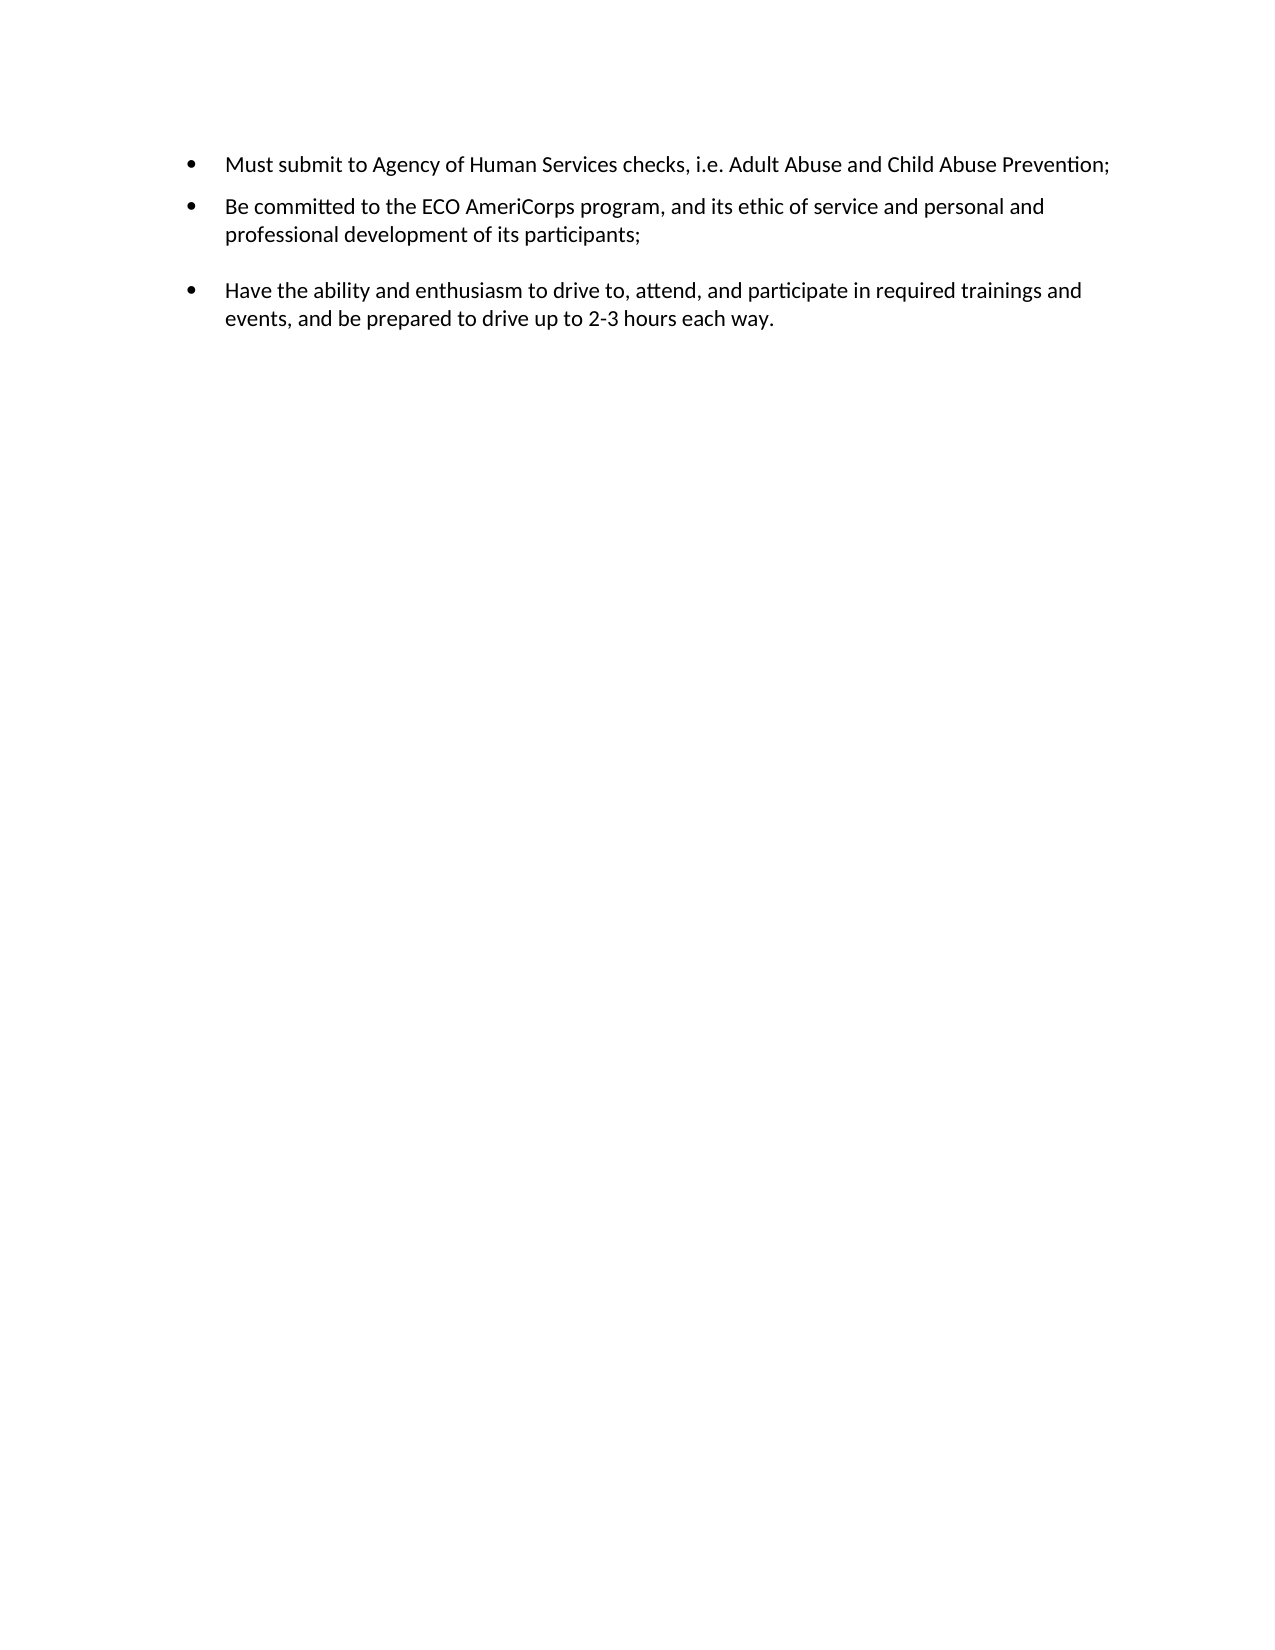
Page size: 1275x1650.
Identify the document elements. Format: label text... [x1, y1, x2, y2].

list Be committed to the ECO AmeriCorps program, and its ethic of service and personal and professional development of its participants; [187, 192, 1125, 248]
list Must submit to Agency of Human Services checks, i.e. Adult Abuse and Child Abuse Prevention; [187, 150, 1125, 178]
list Have the ability and enthusiasm to drive to, attend, and participate in required trainings and events, and be prepared to drive up to 2-3 hours each way. [187, 276, 1125, 332]
